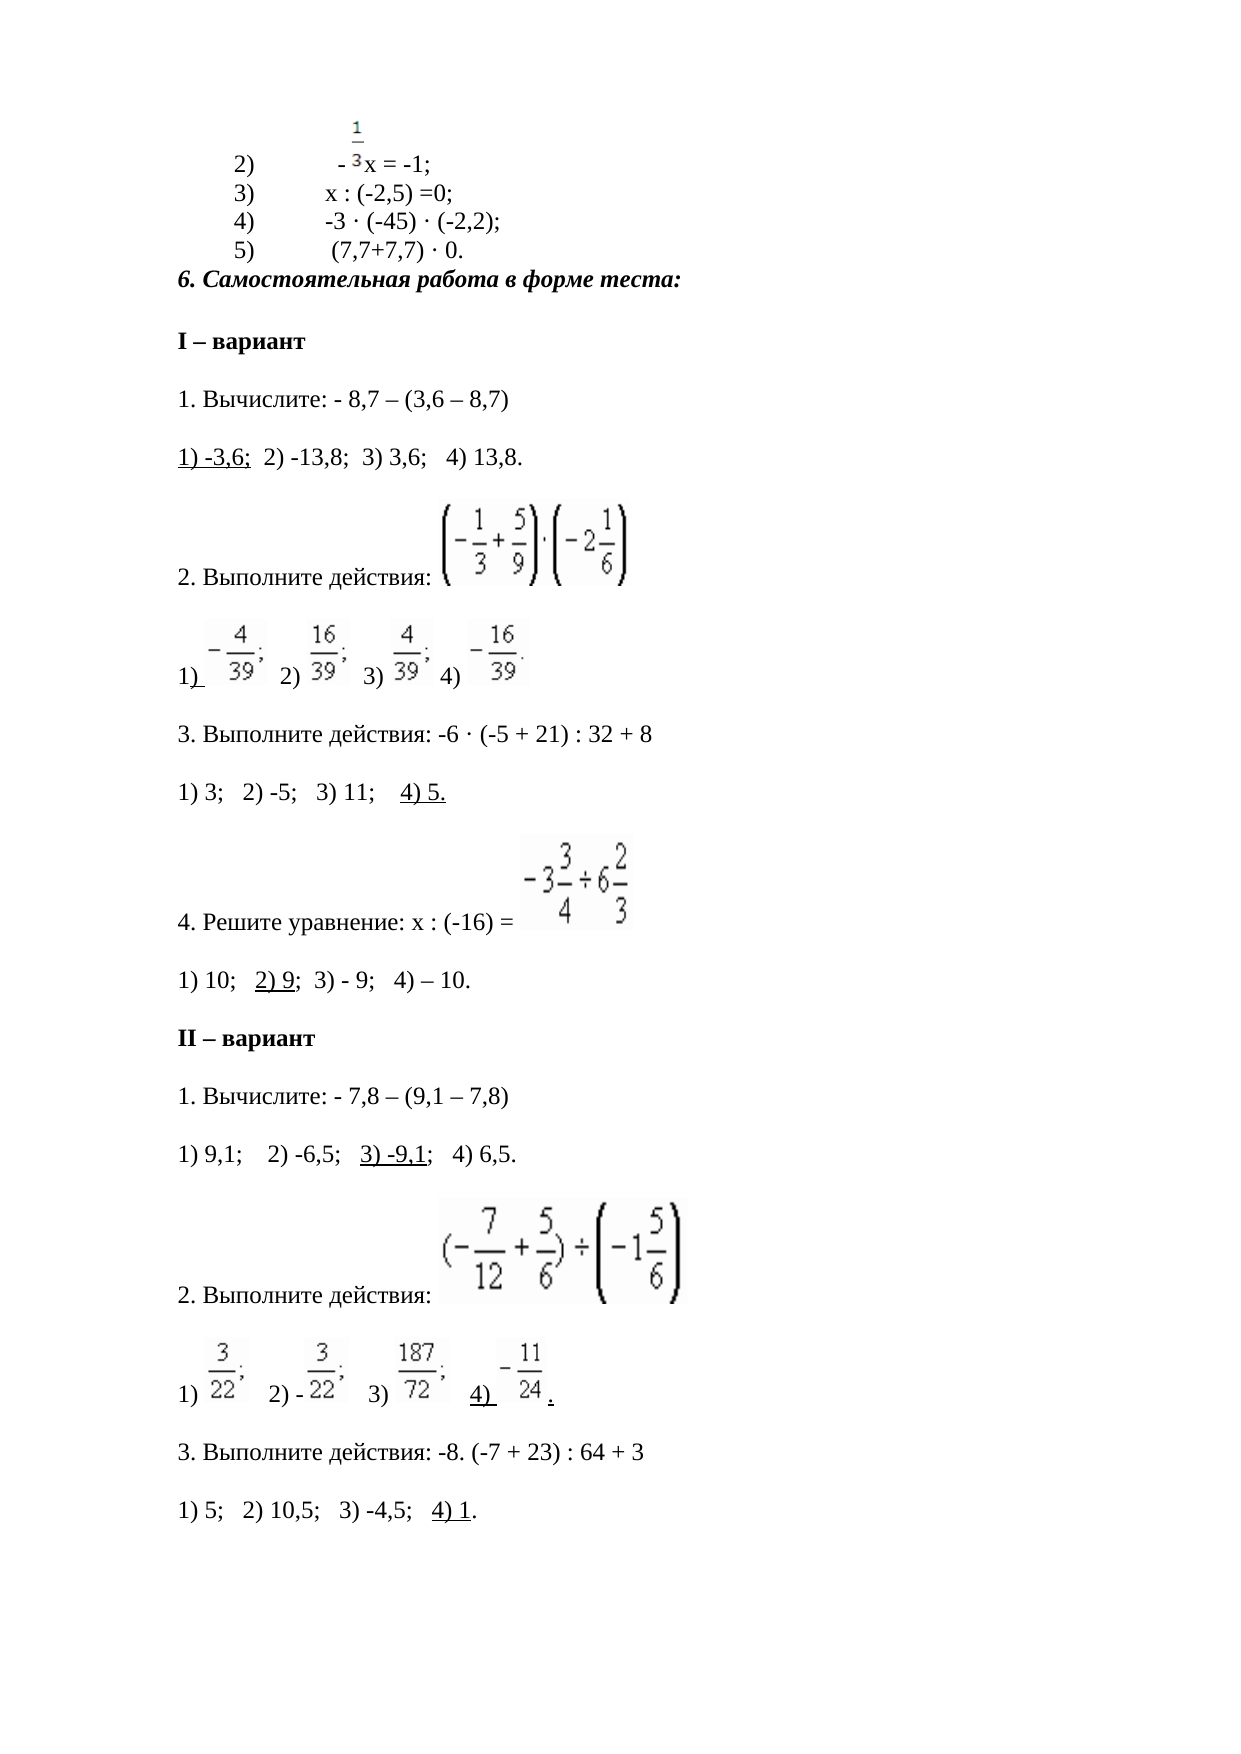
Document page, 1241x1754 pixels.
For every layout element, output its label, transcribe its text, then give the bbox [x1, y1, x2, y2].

text 2. Выполните действия: [177, 500, 1152, 591]
text 3. Выполните действия: -8. (-7 + 23) : 64 + 3 [177, 1437, 1152, 1466]
text 1) 3; 2) -5; 3) 11; 4) 5. [177, 777, 1152, 806]
text I – вариант [177, 326, 1152, 355]
picture [438, 499, 630, 586]
text 1) -3,6; 2) -13,8; 3) 3,6; 4) 13,8. [177, 442, 1152, 471]
list - х = -1; [121, 118, 1152, 178]
picture [204, 1337, 250, 1403]
list -3 · (-45) · (-2,2); [121, 206, 1152, 235]
list (7,7+7,7) · 0. [121, 235, 1152, 264]
picture [389, 619, 434, 685]
text 4. Решите уравнение: х : (-16) = [177, 835, 1152, 936]
text II – вариант [177, 1023, 1152, 1052]
picture [466, 619, 530, 685]
list х : (-2,5) =0; [121, 178, 1152, 206]
text 3. Выполните действия: -6 · (-5 + 21) : 32 + 8 [177, 719, 1152, 748]
picture [306, 619, 351, 685]
picture [438, 1197, 688, 1304]
text 1. Вычислите: - 7,8 – (9,1 – 7,8) [177, 1081, 1152, 1110]
text 1) 2) 3) 4) [177, 620, 1152, 690]
text 1) 5; 2) 10,5; 3) -4,5; 4) 1. [177, 1495, 1152, 1524]
picture [520, 834, 634, 931]
text 2. Выполните действия: [177, 1197, 1152, 1309]
picture [496, 1337, 548, 1403]
text 1) 9,1; 2) -6,5; 3) -9,1; 4) 6,5. [177, 1139, 1152, 1168]
text 1) 10; 2) 9; 3) - 9; 4) – 10. [177, 965, 1152, 994]
text 1. Вычислите: - 8,7 – (3,6 – 8,7) [177, 384, 1152, 413]
text 1) 2) - 3) 4) . [177, 1338, 1152, 1408]
picture [394, 1337, 451, 1403]
text 6. Самостоятельная работа в форме теста: [177, 264, 1152, 293]
picture [351, 118, 364, 173]
picture [303, 1337, 349, 1403]
picture [204, 619, 268, 685]
